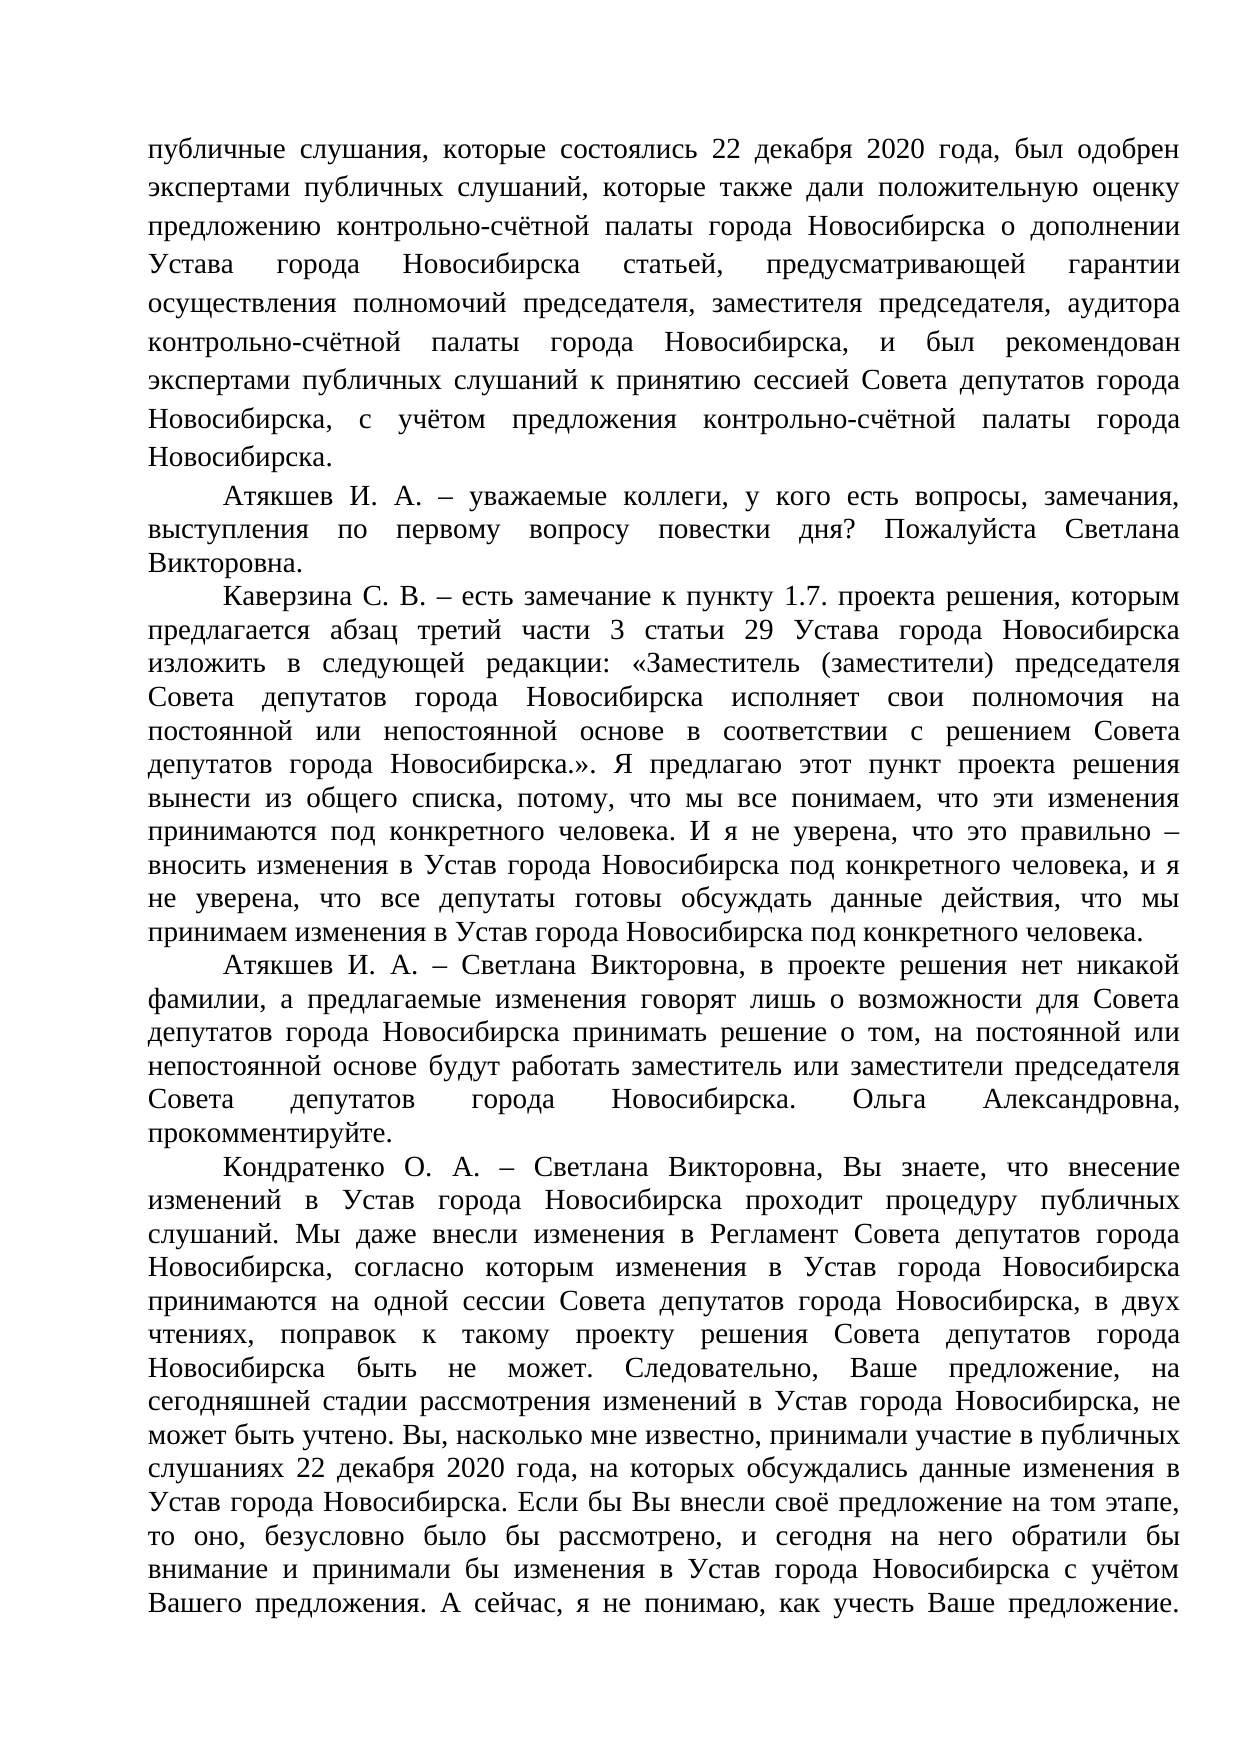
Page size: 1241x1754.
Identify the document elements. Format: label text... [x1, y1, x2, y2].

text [148, 131, 1181, 473]
text Каверзина С. В. – есть замечание к пункту 1.7. проекта решения, которым предлагается абзац третий части 3 статьи 29 Устава города Новосибирска изложить в следующей редакции: «Заместитель (заместители) председателя Совета депутатов города Новосибирска исполняет свои полномочия на постоянной или непостоянной основе в соответствии с решением Совета депутатов города Новосибирска.». Я предлагаю этот пункт проекта решения вынести из общего списка, потому, что мы все понимаем, что эти изменения принимаются под конкретного человека. И я не уверена, что это правильно – вносить изменения в Устав города Новосибирска под конкретного человека, и я не уверена, что все депутаты готовы обсуждать данные действия, что мы принимаем изменения в Устав города Новосибирска под конкретного человека. [148, 578, 1181, 947]
text Атякшев И. А. – Светлана Викторовна, в проекте решения нет никакой фамилии, а предлагаемые изменения говорят лишь о возможности для Совета депутатов города Новосибирска принимать решение о том, на постоянной или непостоянной основе будут работать заместитель или заместители председателя Совета депутатов города Новосибирска. Ольга Александровна, прокомментируйте. [148, 947, 1181, 1149]
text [148, 1149, 1181, 1618]
text Атякшев И. А. – уважаемые коллеги, у кого есть вопросы, замечания, выступления по первому вопросу повестки дня? Пожалуйста Светлана Викторовна. [148, 478, 1181, 578]
